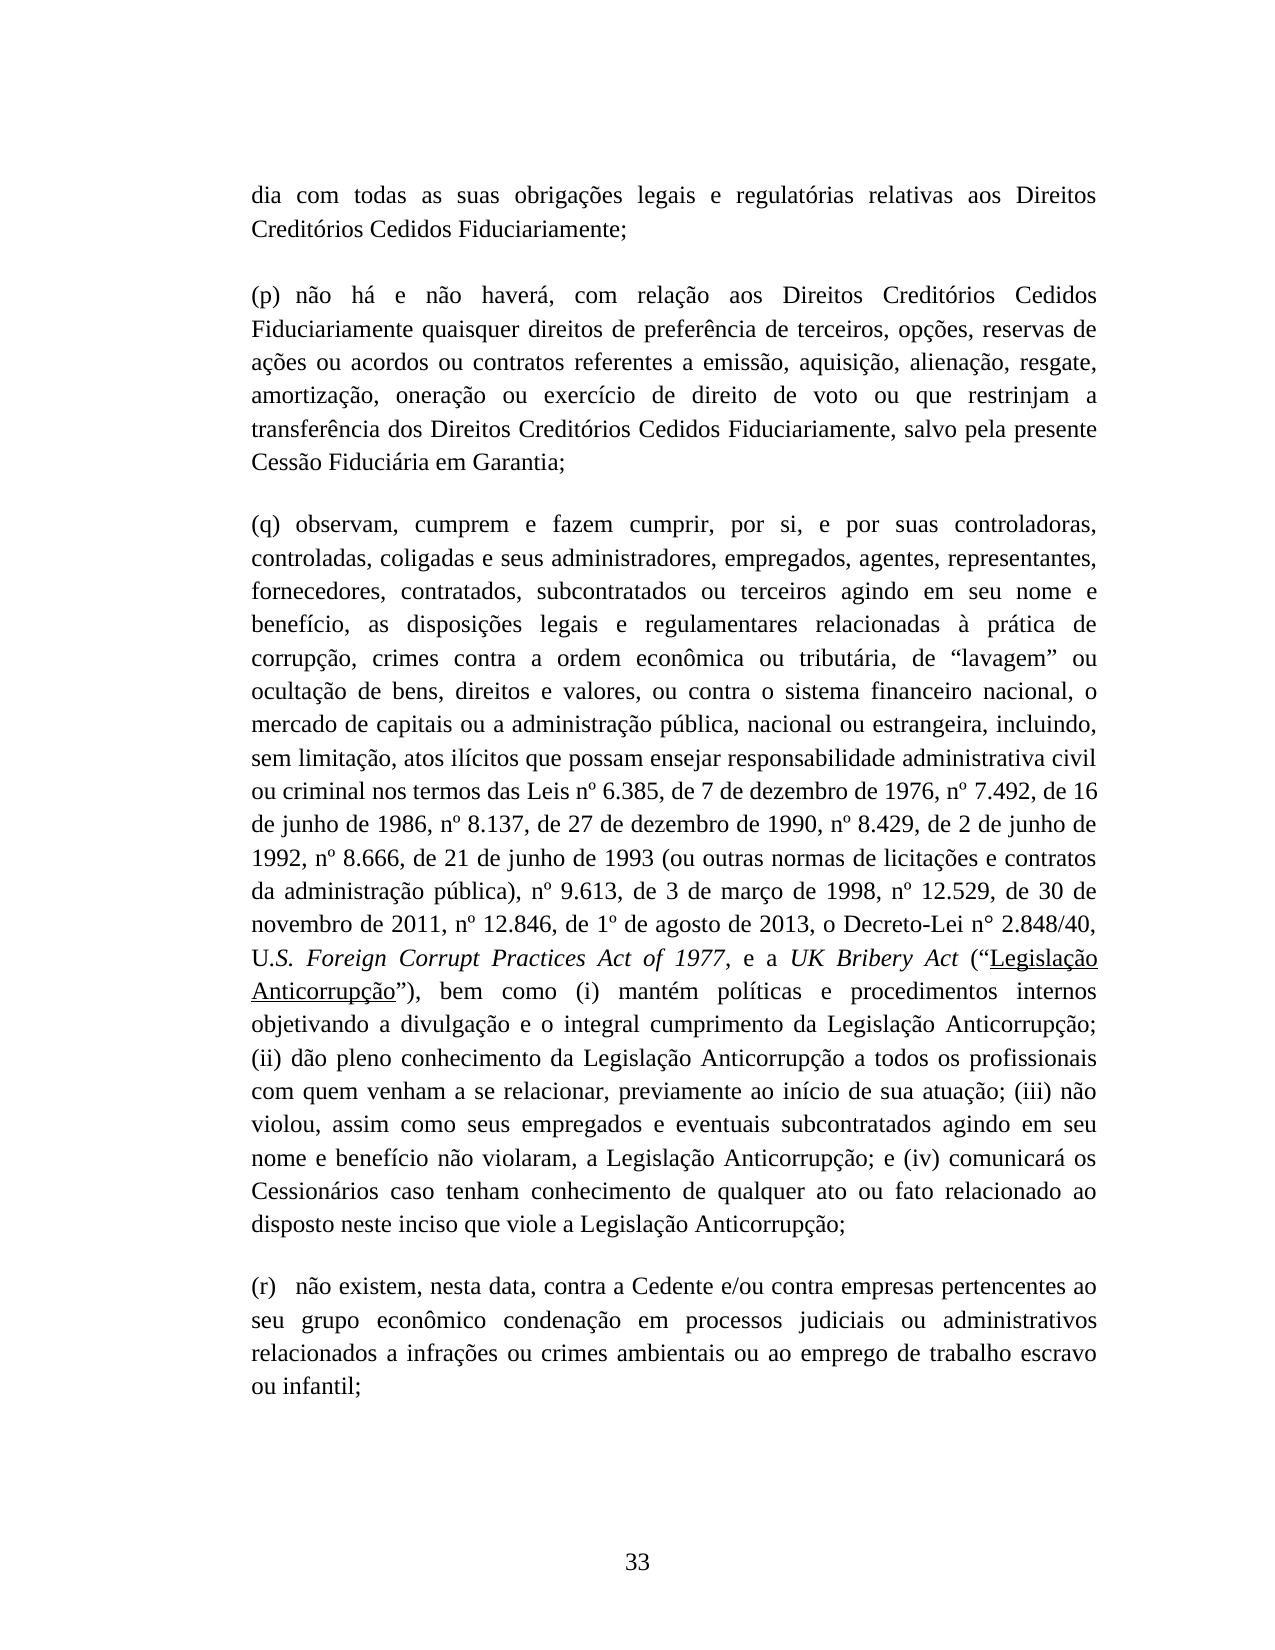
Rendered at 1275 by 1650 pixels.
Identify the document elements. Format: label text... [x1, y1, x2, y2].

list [251, 177, 1098, 244]
list observam, cumprem e fazem cumprir, por si, e por suas controladoras, controladas, coligadas e seus administradores, empregados, agentes, representantes, fornecedores, contratados, subcontratados ou terceiros agindo em seu nome e benefício, as disposições legais e regulamentares relacionadas à prática de corrupção, crimes contra a ordem econômica ou tributária, de “lavagem” ou ocultação de bens, direitos e valores, ou contra o sistema financeiro nacional, o mercado de capitais ou a administração pública, nacional ou estrangeira, incluindo, sem limitação, atos ilícitos que possam ensejar responsabilidade administrativa civil ou criminal nos termos das Leis nº 6.385, de 7 de dezembro de 1976, nº 7.492, de 16 de junho de 1986, nº 8.137, de 27 de dezembro de 1990, nº 8.429, de 2 de junho de 1992, nº 8.666, de 21 de junho de 1993 (ou outras normas de licitações e contratos da administração pública), nº 9.613, de 3 de março de 1998, nº 12.529, de 30 de novembro de 2011, nº 12.846, de 1º de agosto de 2013, o Decreto-Lei n° 2.848/40, U.S. Foreign Corrupt Practices Act of 1977, e a UK Bribery Act (“Legislação Anticorrupção”), bem como (i) mantém políticas e procedimentos internos objetivando a divulgação e o integral cumprimento da Legislação Anticorrupção; (ii) dão pleno conhecimento da Legislação Anticorrupção a todos os profissionais com quem venham a se relacionar, previamente ao início de sua atuação; (iii) não violou, assim como seus empregados e eventuais subcontratados agindo em seu nome e benefício não violaram, a Legislação Anticorrupção; e (iv) comunicará os Cessionários caso tenham conhecimento de qualquer ato ou fato relacionado ao disposto neste inciso que viole a Legislação Anticorrupção; [251, 506, 1098, 1239]
list não há e não haverá, com relação aos Direitos Creditórios Cedidos Fiduciariamente quaisquer direitos de preferência de terceiros, opções, reservas de ações ou acordos ou contratos referentes a emissão, aquisição, alienação, resgate, amortização, oneração ou exercício de direito de voto ou que restrinjam a transferência dos Direitos Creditórios Cedidos Fiduciariamente, salvo pela presente Cessão Fiduciária em Garantia; [251, 277, 1098, 477]
list não existem, nesta data, contra a Cedente e/ou contra empresas pertencentes ao seu grupo econômico condenação em processos judiciais ou administrativos relacionados a infrações ou crimes ambientais ou ao emprego de trabalho escravo ou infantil; [251, 1268, 1098, 1401]
